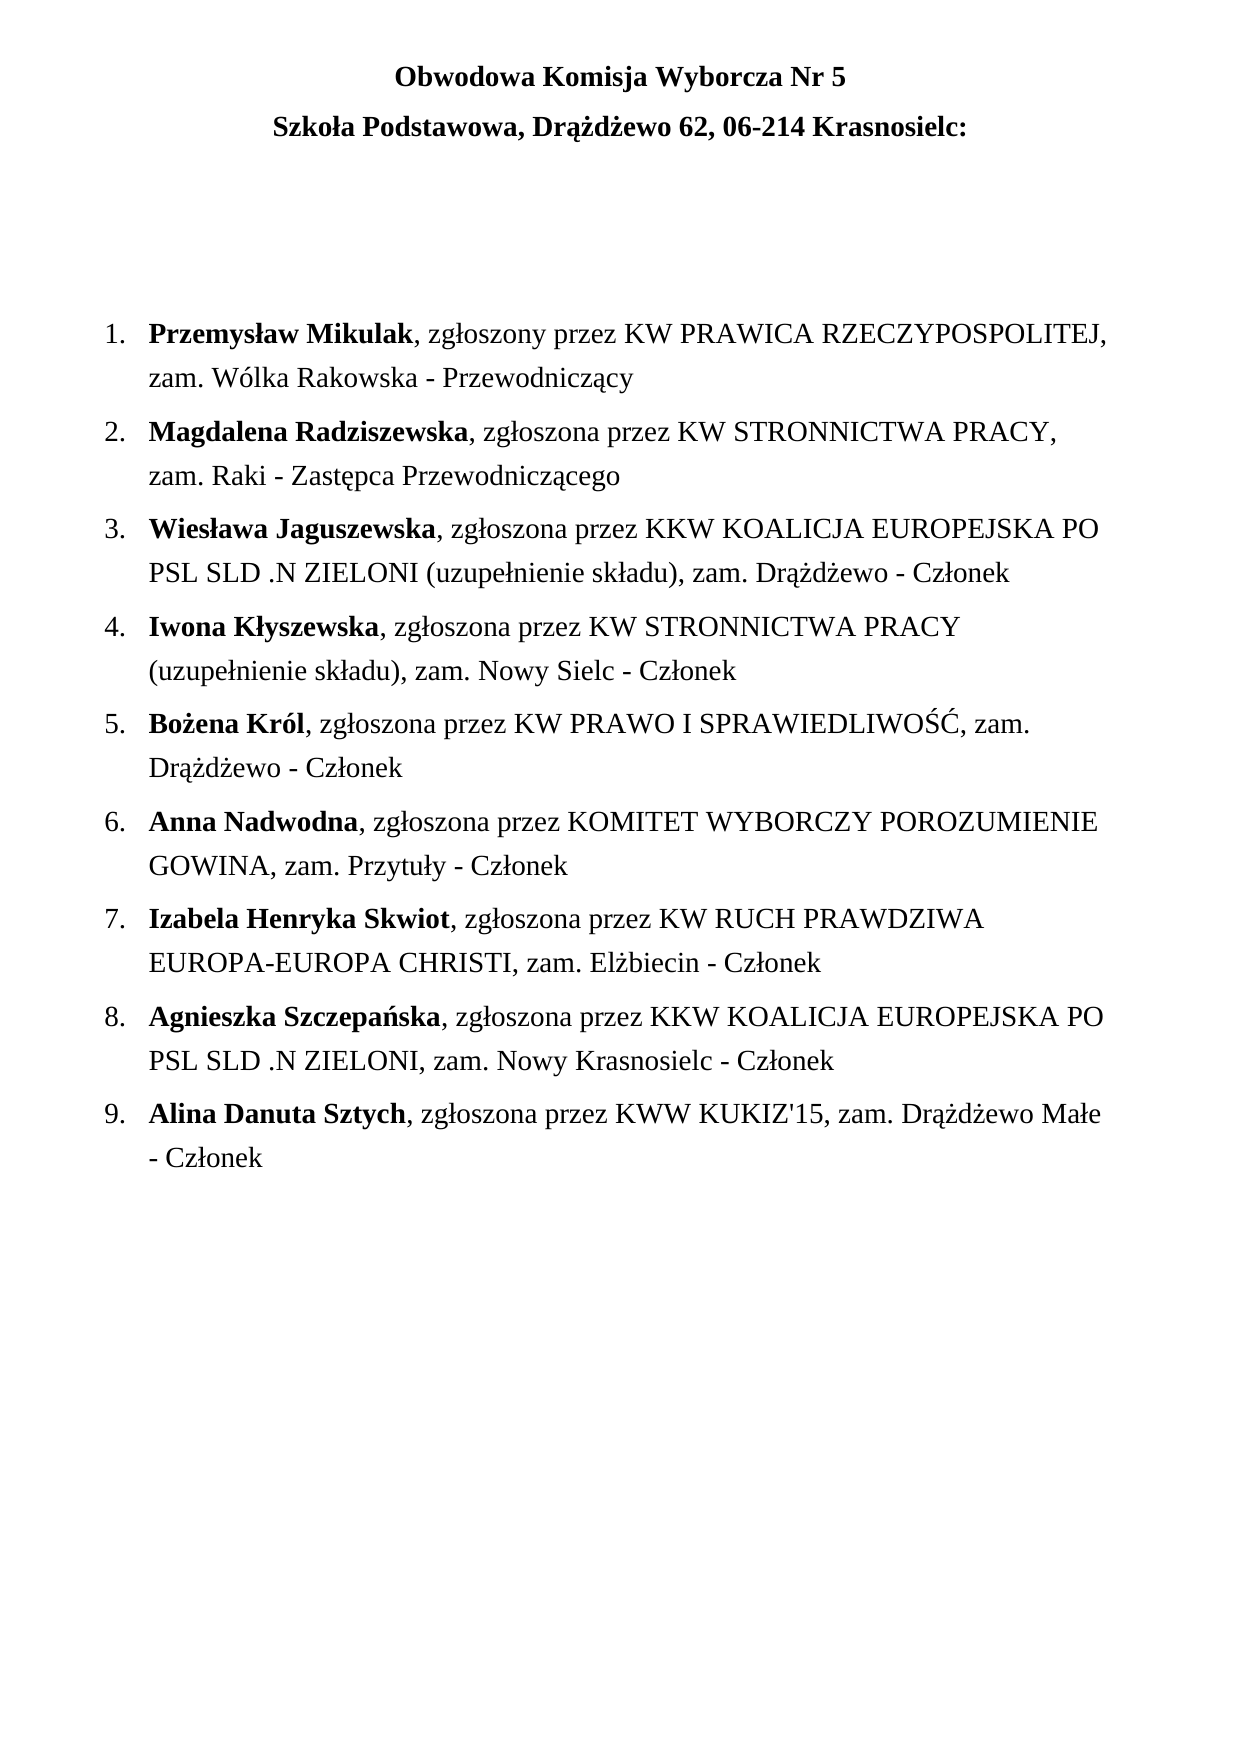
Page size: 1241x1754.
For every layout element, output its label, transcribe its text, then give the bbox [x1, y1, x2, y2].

table_cell Wiesława Jaguszewska, zgłoszona przez KKW KOALICJA EUROPEJSKA PO PSL SLD .N ZIELONI (uzupełnienie składu), zam. Drążdżewo - Członek [137, 506, 1127, 603]
table_cell 3. [64, 506, 137, 603]
table_cell Alina Danuta Sztych, zgłoszona przez KWW KUKIZ'15, zam. Drążdżewo Małe - Członek [137, 1091, 1127, 1188]
table_cell 6. [64, 798, 137, 896]
table_cell Magdalena Radziszewska, zgłoszona przez KW STRONNICTWA PRACY, zam. Raki - Zastępca Przewodniczącego [137, 408, 1127, 506]
table_cell Iwona Kłyszewska, zgłoszona przez KW STRONNICTWA PRACY (uzupełnienie składu), zam. Nowy Sielc - Członek [137, 603, 1127, 701]
text Obwodowa Komisja Wyborcza Nr 5 [75, 59, 1165, 93]
table_header Przemysław Mikulak, zgłoszony przez KW PRAWICA RZECZYPOSPOLITEJ, zam. Wólka Rakowska - Przewodniczący [137, 311, 1127, 408]
table_cell 7. [64, 896, 137, 993]
table_cell Izabela Henryka Skwiot, zgłoszona przez KW RUCH PRAWDZIWA EUROPA-EUROPA CHRISTI, zam. Elżbiecin - Członek [137, 896, 1127, 993]
table_cell 2. [64, 408, 137, 506]
table_cell Agnieszka Szczepańska, zgłoszona przez KKW KOALICJA EUROPEJSKA PO PSL SLD .N ZIELONI, zam. Nowy Krasnosielc - Członek [137, 993, 1127, 1091]
table_cell Bożena Król, zgłoszona przez KW PRAWO I SPRAWIEDLIWOŚĆ, zam. Drążdżewo - Członek [137, 701, 1127, 798]
table_cell 9. [64, 1091, 137, 1188]
table_cell 4. [64, 603, 137, 701]
table_cell Anna Nadwodna, zgłoszona przez KOMITET WYBORCZY POROZUMIENIE GOWINA, zam. Przytuły - Członek [137, 798, 1127, 896]
table_cell 5. [64, 701, 137, 798]
text Szkoła Podstawowa, Drążdżewo 62, 06-214 Krasnosielc: [75, 109, 1165, 143]
table_cell 8. [64, 993, 137, 1091]
table_header 1. [64, 311, 137, 408]
